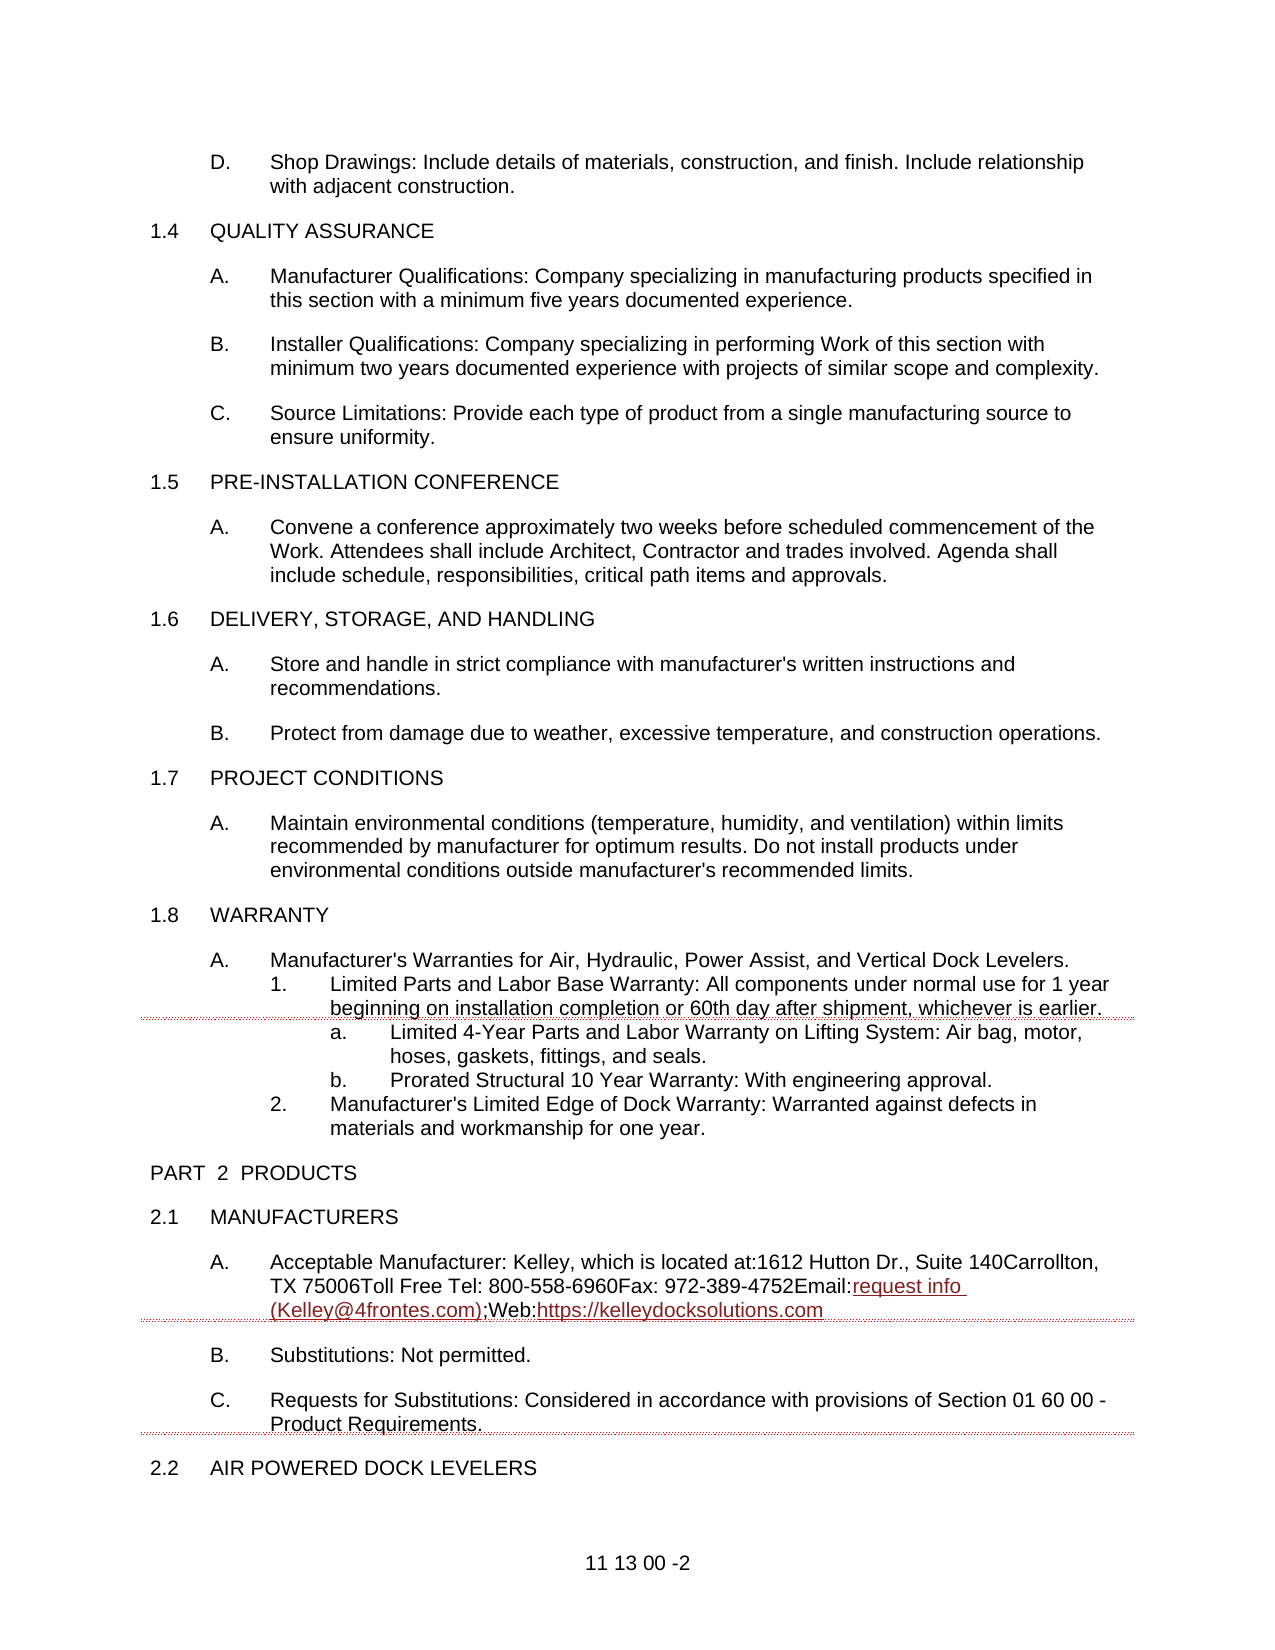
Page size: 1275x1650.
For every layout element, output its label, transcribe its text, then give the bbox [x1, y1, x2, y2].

list QUALITY ASSURANCE [150, 219, 1125, 243]
list PROJECT CONDITIONS [150, 766, 1125, 789]
list Limited Parts and Labor Base Warranty: All components under normal use for 1 year beginning on installation completion or 60th day after shipment, whichever is earlier. [270, 972, 1125, 1020]
list Shop Drawings: Include details of materials, construction, and finish. Include relationship with adjacent construction. [210, 150, 1125, 198]
list PRE-INSTALLATION CONFERENCE [150, 470, 1125, 494]
list WARRANTY [150, 903, 1125, 927]
list Acceptable Manufacturer: Kelley, which is located at:1612 Hutton Dr., Suite 140Carrollton, TX 75006Toll Free Tel: 800-558-6960Fax: 972-389-4752Email: request info (Kelley@4frontes.com);Web: https://kelleydocksolutions.com [210, 1250, 1125, 1322]
list PRODUCTS [150, 1160, 1125, 1184]
list Manufacturer Qualifications: Company specializing in manufacturing products specified in this section with a minimum five years documented experience. [210, 263, 1125, 311]
list Manufacturer's Limited Edge of Dock Warranty: Warranted against defects in materials and workmanship for one year. [270, 1092, 1125, 1139]
list Maintain environmental conditions (temperature, humidity, and ventilation) within limits recommended by manufacturer for optimum results. Do not install products under environmental conditions outside manufacturer's recommended limits. [210, 810, 1125, 882]
list Store and handle in strict compliance with manufacturer's written instructions and recommendations. [210, 652, 1125, 700]
list AIR POWERED DOCK LEVELERS [150, 1456, 1125, 1480]
list Manufacturer's Warranties for Air, Hydraulic, Power Assist, and Vertical Dock Levelers. [210, 948, 1125, 972]
list Installer Qualifications: Company specializing in performing Work of this section with minimum two years documented experience with projects of similar scope and complexity. [210, 332, 1125, 380]
list Substitutions: Not permitted. [210, 1343, 1125, 1367]
list MANUFACTURERS [150, 1205, 1125, 1229]
list Convene a conference approximately two weeks before scheduled commencement of the Work. Attendees shall include Architect, Contractor and trades involved. Agenda shall include schedule, responsibilities, critical path items and approvals. [210, 514, 1125, 586]
list Requests for Substitutions: Considered in accordance with provisions of Section 01 60 00 - Product Requirements. [210, 1387, 1125, 1435]
list Prorated Structural 10 Year Warranty: With engineering approval. [330, 1068, 1125, 1092]
list Source Limitations: Provide each type of product from a single manufacturing source to ensure uniformity. [210, 401, 1125, 449]
list DELIVERY, STORAGE, AND HANDLING [150, 607, 1125, 631]
list Protect from damage due to weather, excessive temperature, and construction operations. [210, 721, 1125, 745]
list Limited 4-Year Parts and Labor Warranty on Lifting System: Air bag, motor, hoses, gaskets, fittings, and seals. [330, 1020, 1125, 1068]
